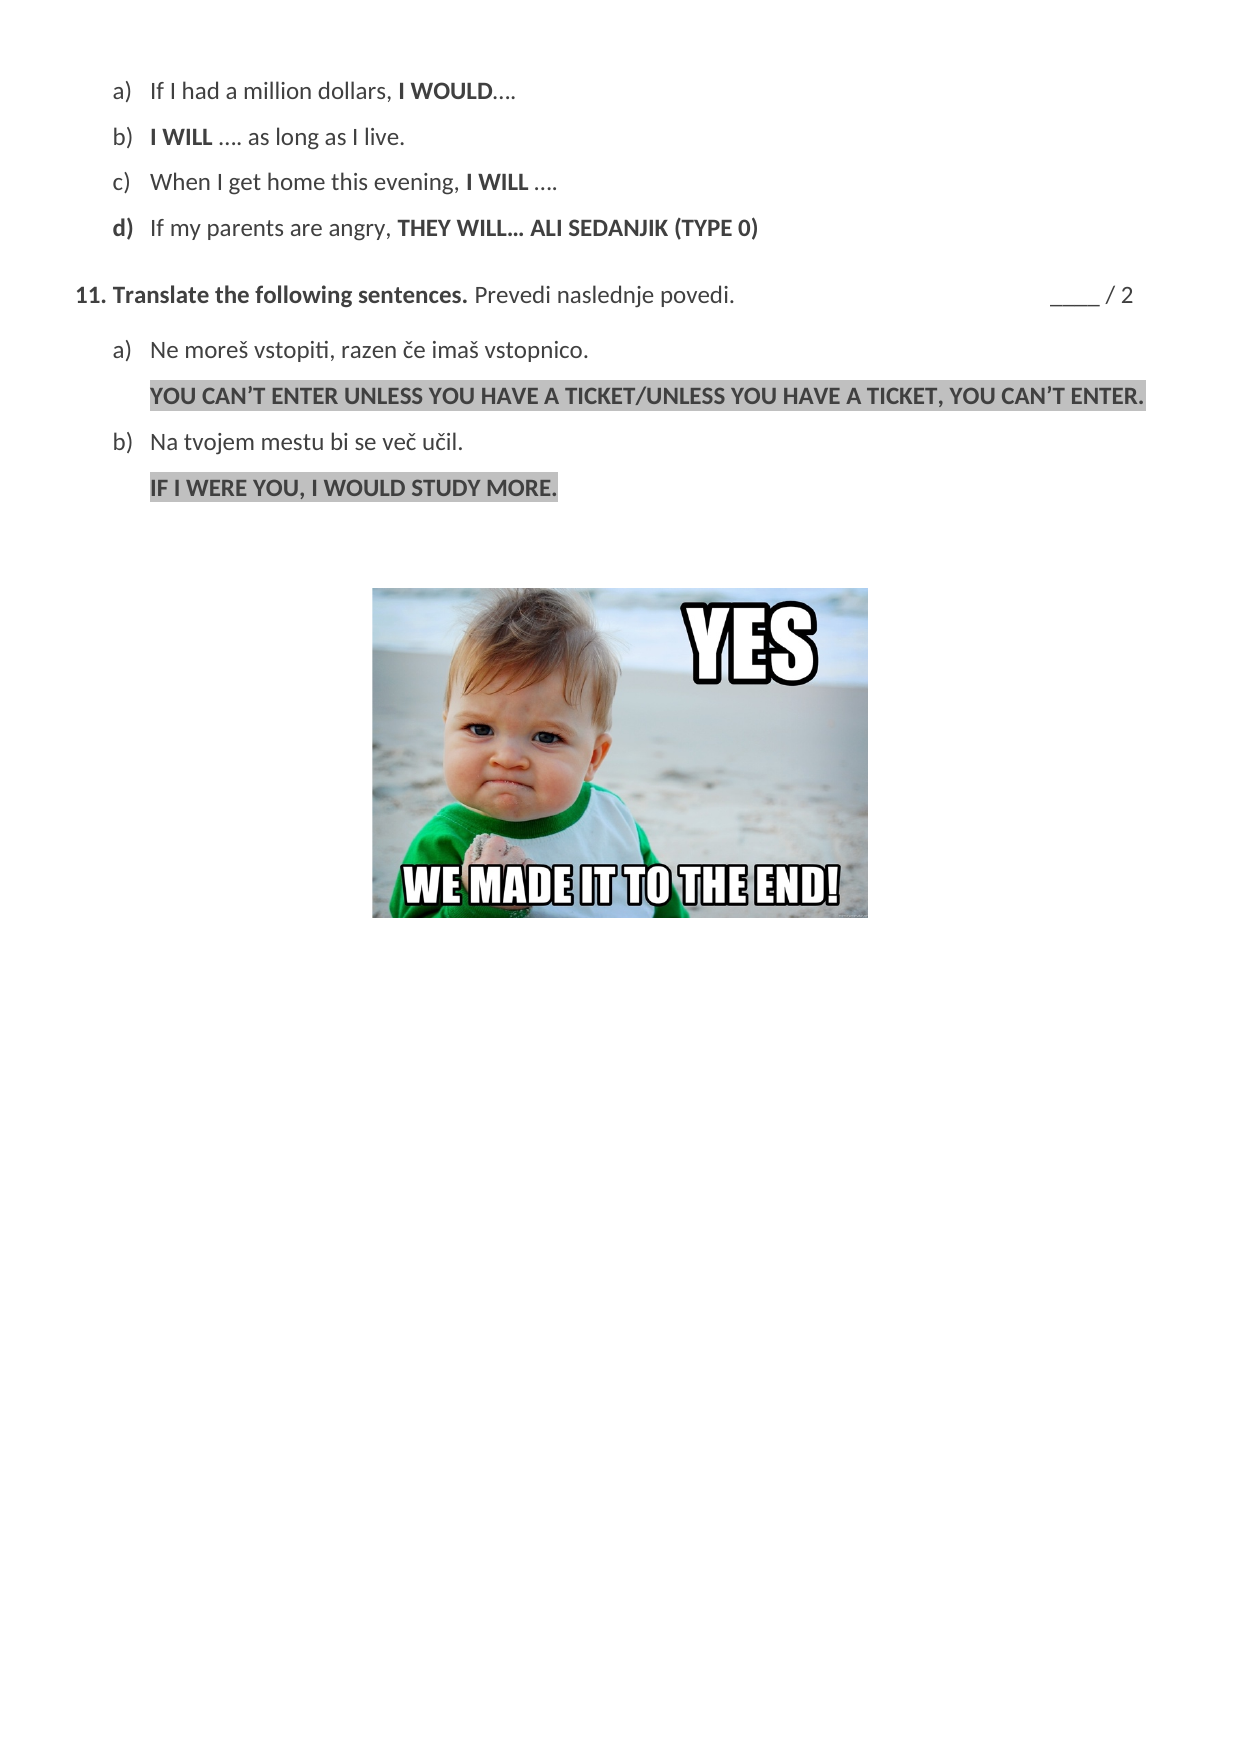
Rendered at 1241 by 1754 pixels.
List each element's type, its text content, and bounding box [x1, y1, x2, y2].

list I WILL …. as long as I live. [112, 121, 1165, 151]
picture [372, 588, 868, 918]
list When I get home this evening, I WILL …. [112, 166, 1165, 197]
list Ne moreš vstopiti, razen če imaš vstopnico. YOU CAN’T ENTER UNLESS YOU HAVE A TICKET/UNLESS YOU HAVE A TICKET, YOU CAN’T ENTER. [112, 334, 1165, 411]
text 11. Translate the following sentences. Prevedi naslednje povedi. ____ / 2 [75, 279, 1165, 309]
list If my parents are angry, THEY WILL… ALI SEDANJIK (TYPE 0) [112, 212, 1165, 243]
list If I had a million dollars, I WOULD…. [112, 75, 1165, 106]
list Na tvojem mestu bi se več učil. IF I WERE YOU, I WOULD STUDY MORE. [112, 426, 1165, 502]
